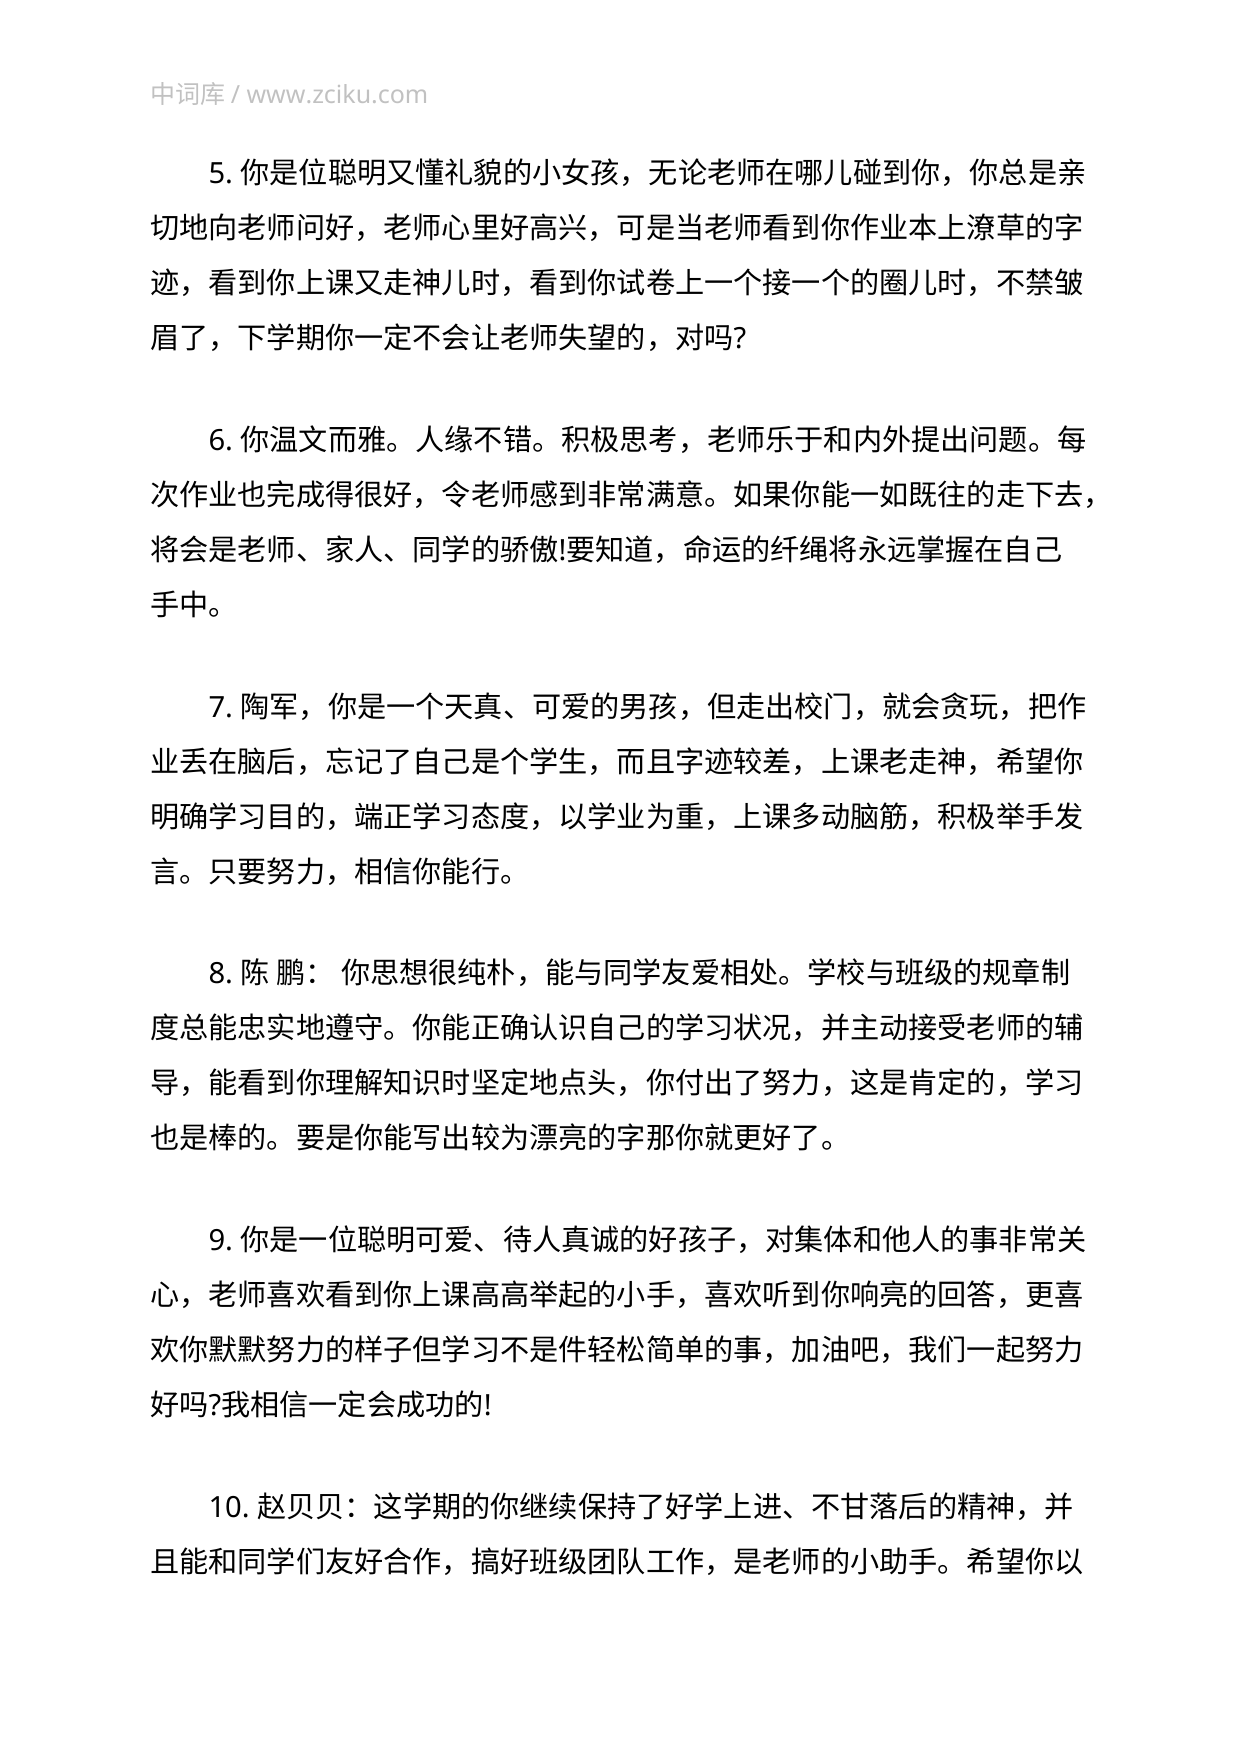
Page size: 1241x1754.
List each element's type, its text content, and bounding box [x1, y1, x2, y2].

text 6. 你温文而雅。人缘不错。积极思考，老师乐于和内外提出问题。每次作业也完成得很好，令老师感到非常满意。如果你能一如既往的走下去，将会是老师、家人、同学的骄傲!要知道，命运的纤绳将永远掌握在自己手中。 [150, 417, 1090, 624]
text 5. 你是位聪明又懂礼貌的小女孩，无论老师在哪儿碰到你，你总是亲切地向老师问好，老师心里好高兴，可是当老师看到你作业本上潦草的字迹，看到你上课又走神儿时，看到你试卷上一个接一个的圈儿时，不禁皱眉了，下学期你一定不会让老师失望的，对吗? [150, 150, 1090, 357]
text 8. 陈 鹏： 你思想很纯朴，能与同学友爱相处。学校与班级的规章制度总能忠实地遵守。你能正确认识自己的学习状况，并主动接受老师的辅导，能看到你理解知识时坚定地点头，你付出了努力，这是肯定的，学习也是棒的。要是你能写出较为漂亮的字那你就更好了。 [150, 950, 1090, 1157]
text 7. 陶军，你是一个天真、可爱的男孩，但走出校门，就会贪玩，把作业丢在脑后，忘记了自己是个学生，而且字迹较差，上课老走神，希望你明确学习目的，端正学习态度，以学业为重，上课多动脑筋，积极举手发言。只要努力，相信你能行。 [150, 683, 1090, 891]
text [150, 1483, 1090, 1581]
text 9. 你是一位聪明可爱、待人真诚的好孩子，对集体和他人的事非常关心，老师喜欢看到你上课高高举起的小手，喜欢听到你响亮的回答，更喜欢你默默努力的样子但学习不是件轻松简单的事，加油吧，我们一起努力好吗?我相信一定会成功的! [150, 1217, 1090, 1424]
